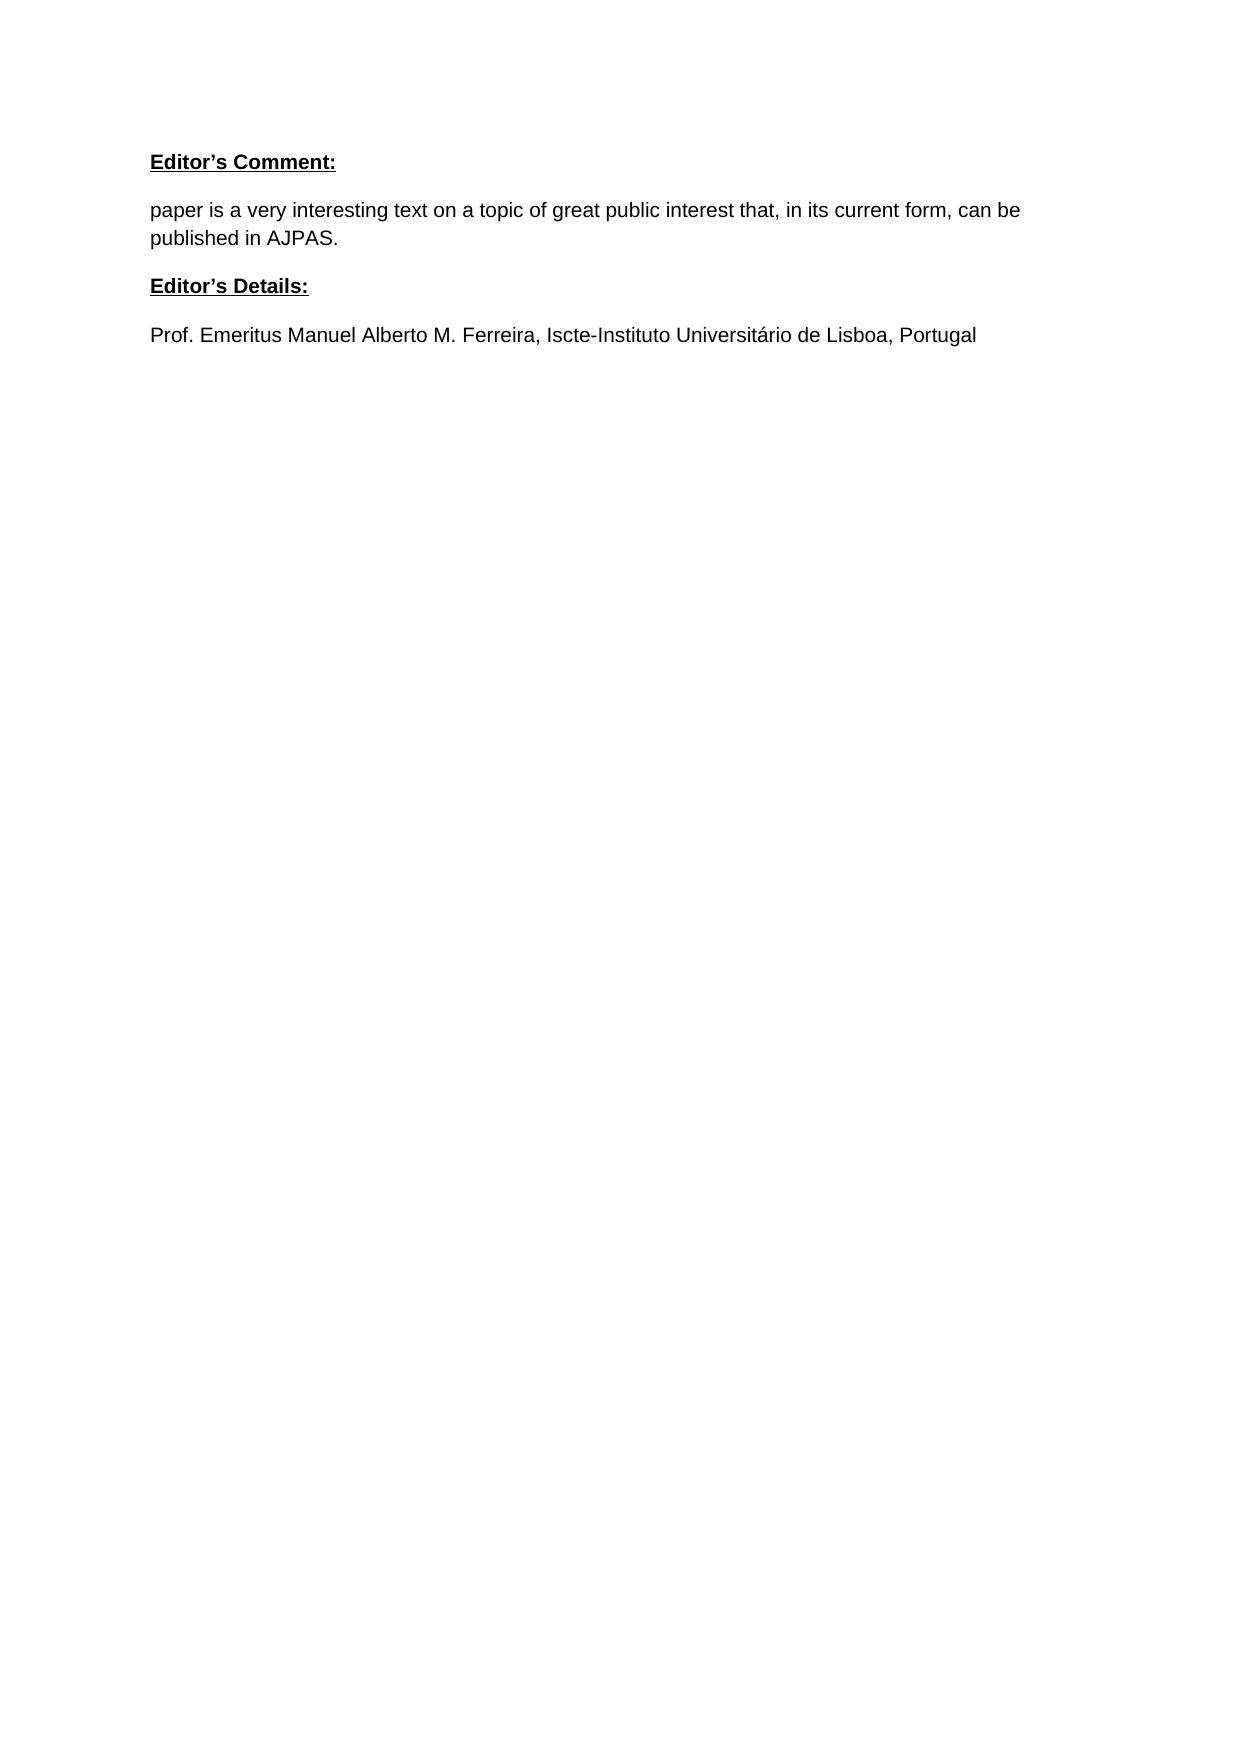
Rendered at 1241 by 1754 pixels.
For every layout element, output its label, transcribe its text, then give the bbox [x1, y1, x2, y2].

text Editor’s Details: [150, 274, 1090, 298]
text Prof. Emeritus Manuel Alberto M. Ferreira, Iscte-Instituto Universitário de Lisboa, Portugal [150, 322, 1090, 346]
text paper is a very interesting text on a topic of great public interest that, in its current form, can be published in AJPAS. [150, 198, 1090, 250]
text Editor’s Comment: [150, 150, 1090, 174]
